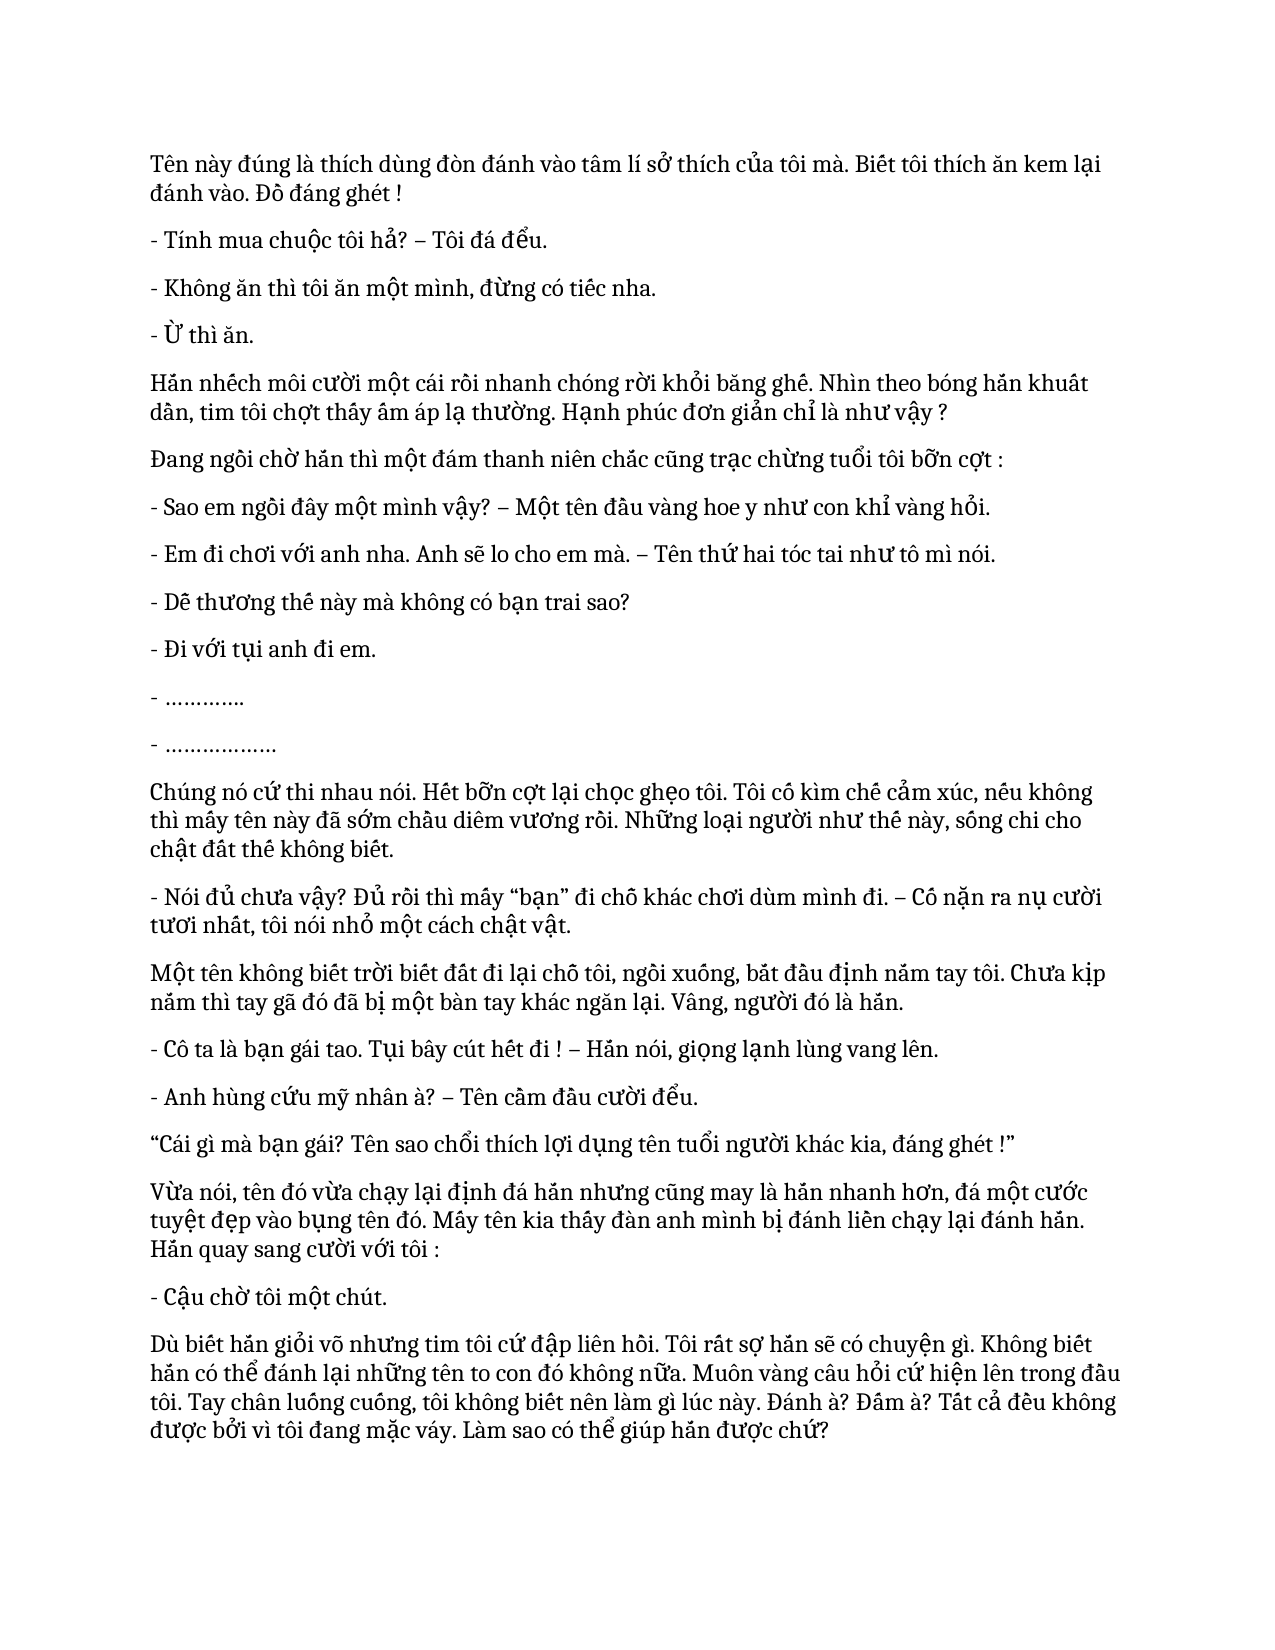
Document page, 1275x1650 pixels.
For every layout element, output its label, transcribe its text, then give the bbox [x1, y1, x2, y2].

text - ……………… [150, 730, 1125, 759]
text - Tính mua chuộc tôi hả? – Tôi đá đểu. [150, 226, 1125, 255]
text - Cô ta là bạn gái tao. Tụi bây cút hết đi ! – Hắn nói, giọng lạnh lùng vang lên. [150, 1035, 1125, 1064]
text - Ừ thì ăn. [150, 321, 1125, 350]
text - Dễ thương thế này mà không có bạn trai sao? [150, 587, 1125, 616]
text - Không ăn thì tôi ăn một mình, đừng có tiếc nha. [150, 274, 1125, 302]
text - Đi với tụi anh đi em. [150, 635, 1125, 664]
text Hắn nhếch môi cười một cái rồi nhanh chóng rời khỏi băng ghế. Nhìn theo bóng hắn khuất dần, tim tôi chợt thấy ấm áp lạ thường. Hạnh phúc đơn giản chỉ là như vậy ? [150, 369, 1125, 426]
text Một tên không biết trời biết đất đi lại chỗ tôi, ngồi xuống, bắt đầu định nắm tay tôi. Chưa kịp nắm thì tay gã đó đã bị một bàn tay khác ngăn lại. Vâng, người đó là hắn. [150, 959, 1125, 1016]
text Vừa nói, tên đó vừa chạy lại định đá hắn nhưng cũng may là hắn nhanh hơn, đá một cước tuyệt đẹp vào bụng tên đó. Mấy tên kia thấy đàn anh mình bị đánh liền chạy lại đánh hắn. Hắn quay sang cười với tôi : [150, 1177, 1125, 1264]
text - …………. [150, 682, 1125, 711]
text - Cậu chờ tôi một chút. [150, 1282, 1125, 1311]
text - Nói đủ chưa vậy? Đủ rồi thì mấy “bạn” đi chỗ khác chơi dùm mình đi. – Cố nặn ra nụ cười tươi nhất, tôi nói nhỏ một cách chật vật. [150, 882, 1125, 940]
text “Cái gì mà bạn gái? Tên sao chổi thích lợi dụng tên tuổi người khác kia, đáng ghét !” [150, 1130, 1125, 1159]
text Đang ngồi chờ hắn thì một đám thanh niên chắc cũng trạc chừng tuổi tôi bỡn cợt : [150, 445, 1125, 474]
text - Em đi chơi với anh nha. Anh sẽ lo cho em mà. – Tên thứ hai tóc tai như tô mì nói. [150, 540, 1125, 569]
text - Sao em ngồi đây một mình vậy? – Một tên đầu vàng hoe y như con khỉ vàng hỏi. [150, 492, 1125, 521]
text Tên này đúng là thích dùng đòn đánh vào tâm lí sở thích của tôi mà. Biết tôi thích ăn kem lại đánh vào. Đồ đáng ghét ! [150, 150, 1125, 207]
text - Anh hùng cứu mỹ nhân à? – Tên cầm đầu cười đểu. [150, 1082, 1125, 1111]
text Chúng nó cứ thi nhau nói. Hết bỡn cợt lại chọc ghẹo tôi. Tôi cố kìm chế cảm xúc, nếu không thì mấy tên này đã sớm chầu diêm vương rồi. Những loại người như thế này, sống chi cho chật đất thế không biết. [150, 777, 1125, 864]
text Dù biết hắn giỏi võ nhưng tim tôi cứ đập liên hồi. Tôi rất sợ hắn sẽ có chuyện gì. Không biết hắn có thể đánh lại những tên to con đó không nữa. Muôn vàng câu hỏi cứ hiện lên trong đầu tôi. Tay chân luống cuống, tôi không biết nên làm gì lúc này. Đánh à? Đấm à? Tất cả đều không được bởi vì tôi đang mặc váy. Làm sao có thể giúp hắn được chứ? [150, 1330, 1125, 1445]
